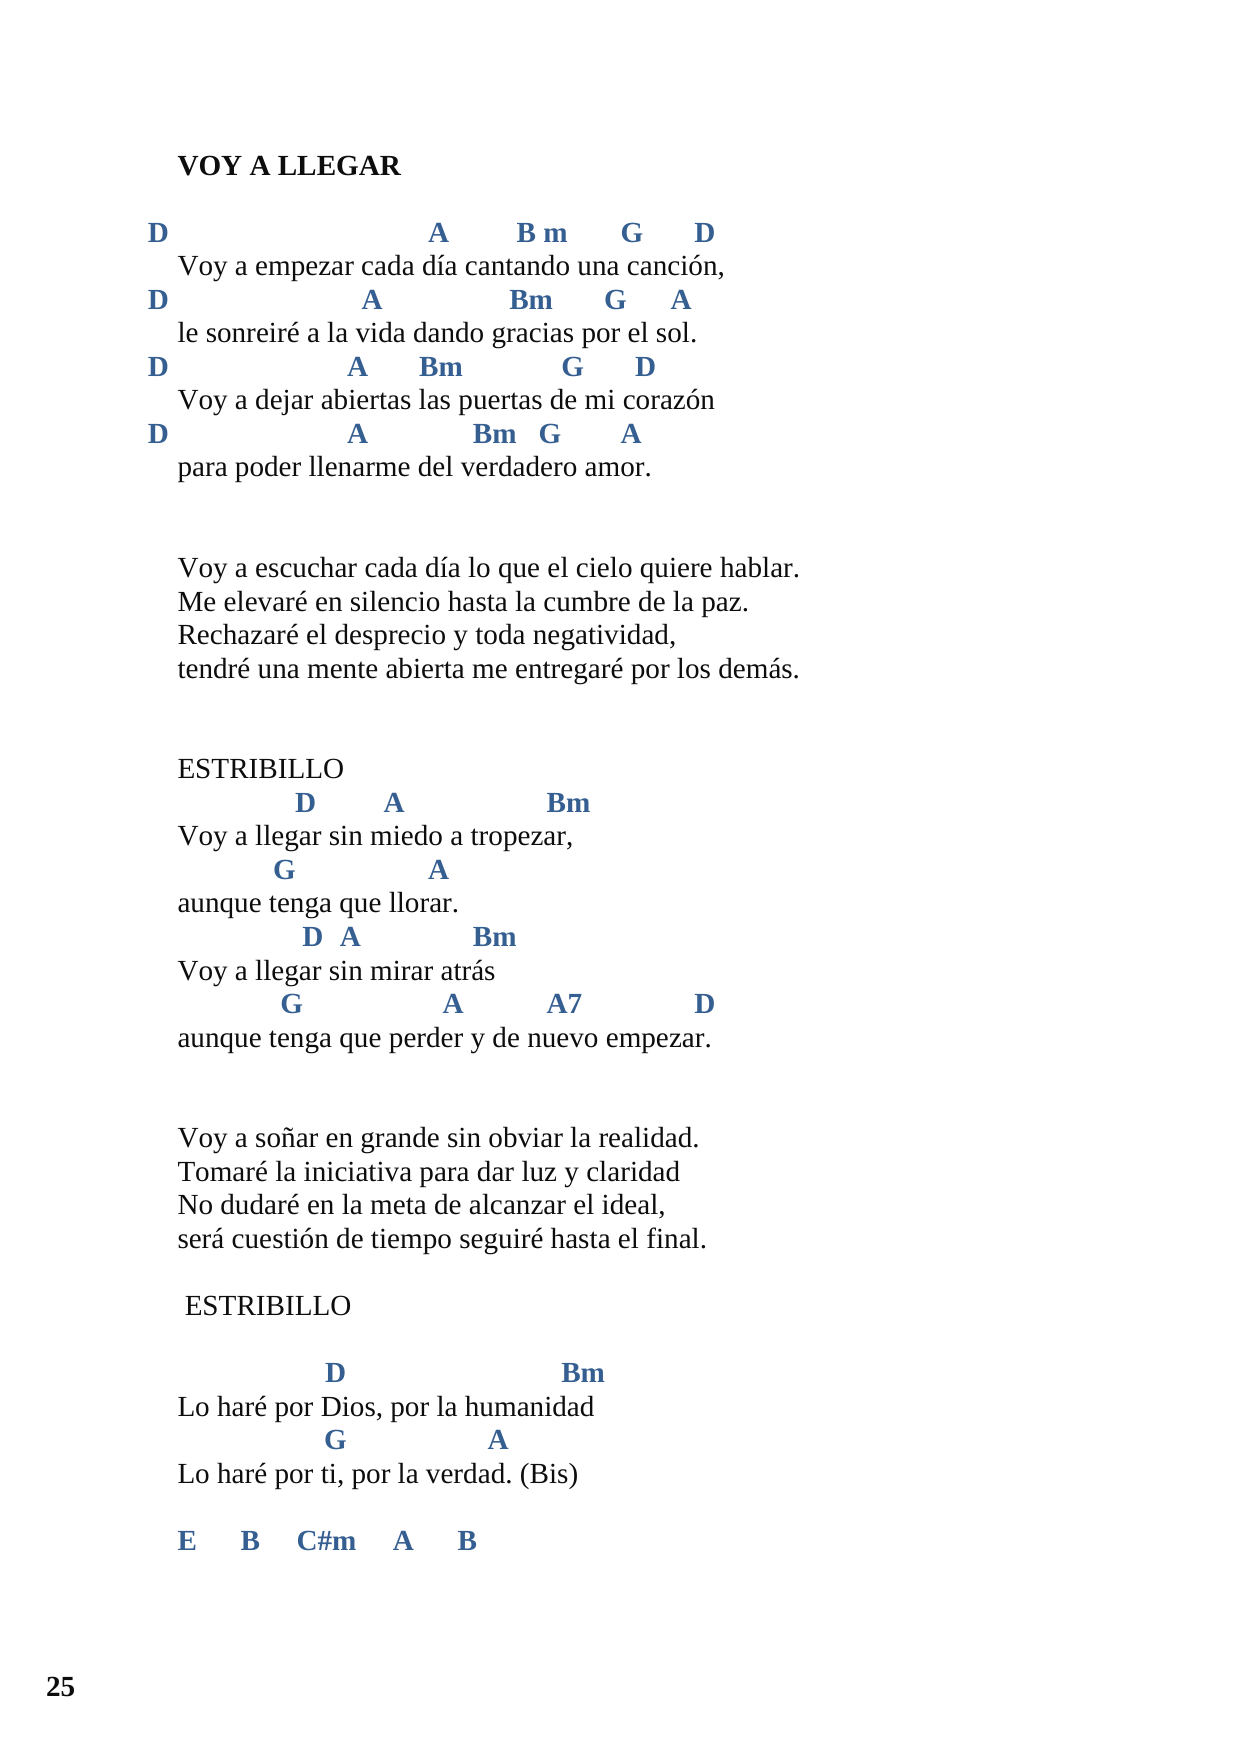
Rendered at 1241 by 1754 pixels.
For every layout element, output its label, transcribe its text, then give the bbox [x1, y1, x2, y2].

text Lo haré por Dios, por la humanidad [177, 1389, 1107, 1422]
text No dudaré en la meta de alcanzar el ideal, [177, 1187, 1107, 1221]
text tendré una mente abierta me entregaré por los demás. [177, 651, 1107, 684]
text VOY A LLEGAR [177, 148, 1107, 181]
text D Bm [177, 1355, 1107, 1389]
text Tomaré la iniciativa para dar luz y claridad [177, 1154, 1107, 1187]
text D A B m G D [148, 215, 1107, 248]
text Voy a empezar cada día cantando una canción, [177, 248, 1107, 282]
text Voy a llegar sin mirar atrás [177, 953, 1107, 986]
text D A Bm G A [148, 416, 1107, 449]
text D A Bm G D [148, 349, 1107, 382]
text aunque tenga que perder y de nuevo empezar. [177, 1020, 1107, 1053]
text D A Bm [177, 919, 1107, 953]
text Voy a escuchar cada día lo que el cielo quiere hablar. [177, 550, 1107, 584]
text Rechazaré el desprecio y toda negatividad, [177, 617, 1107, 651]
text Voy a soñar en grande sin obviar la realidad. [177, 1120, 1107, 1154]
text Lo haré por ti, por la verdad. (Bis) [177, 1456, 1107, 1489]
text ESTRIBILLO [177, 1288, 1107, 1322]
text le sonreiré a la vida dando gracias por el sol. [177, 315, 1107, 349]
text G A [177, 852, 1107, 886]
text para poder llenarme del verdadero amor. [177, 449, 1107, 483]
text será cuestión de tiempo seguiré hasta el final. [177, 1221, 1107, 1254]
text D A Bm [177, 785, 1107, 818]
text G A [177, 1422, 1107, 1456]
text Voy a llegar sin miedo a tropezar, [177, 818, 1107, 852]
text Me elevaré en silencio hasta la cumbre de la paz. [177, 584, 1107, 617]
text D A Bm G A [148, 282, 1107, 315]
text aunque tenga que llorar. [177, 886, 1107, 919]
text ESTRIBILLO [177, 751, 1107, 785]
text E B C#m A B [177, 1523, 1107, 1556]
text G A A7 D [177, 986, 1107, 1020]
text Voy a dejar abiertas las puertas de mi corazón [177, 382, 1107, 416]
